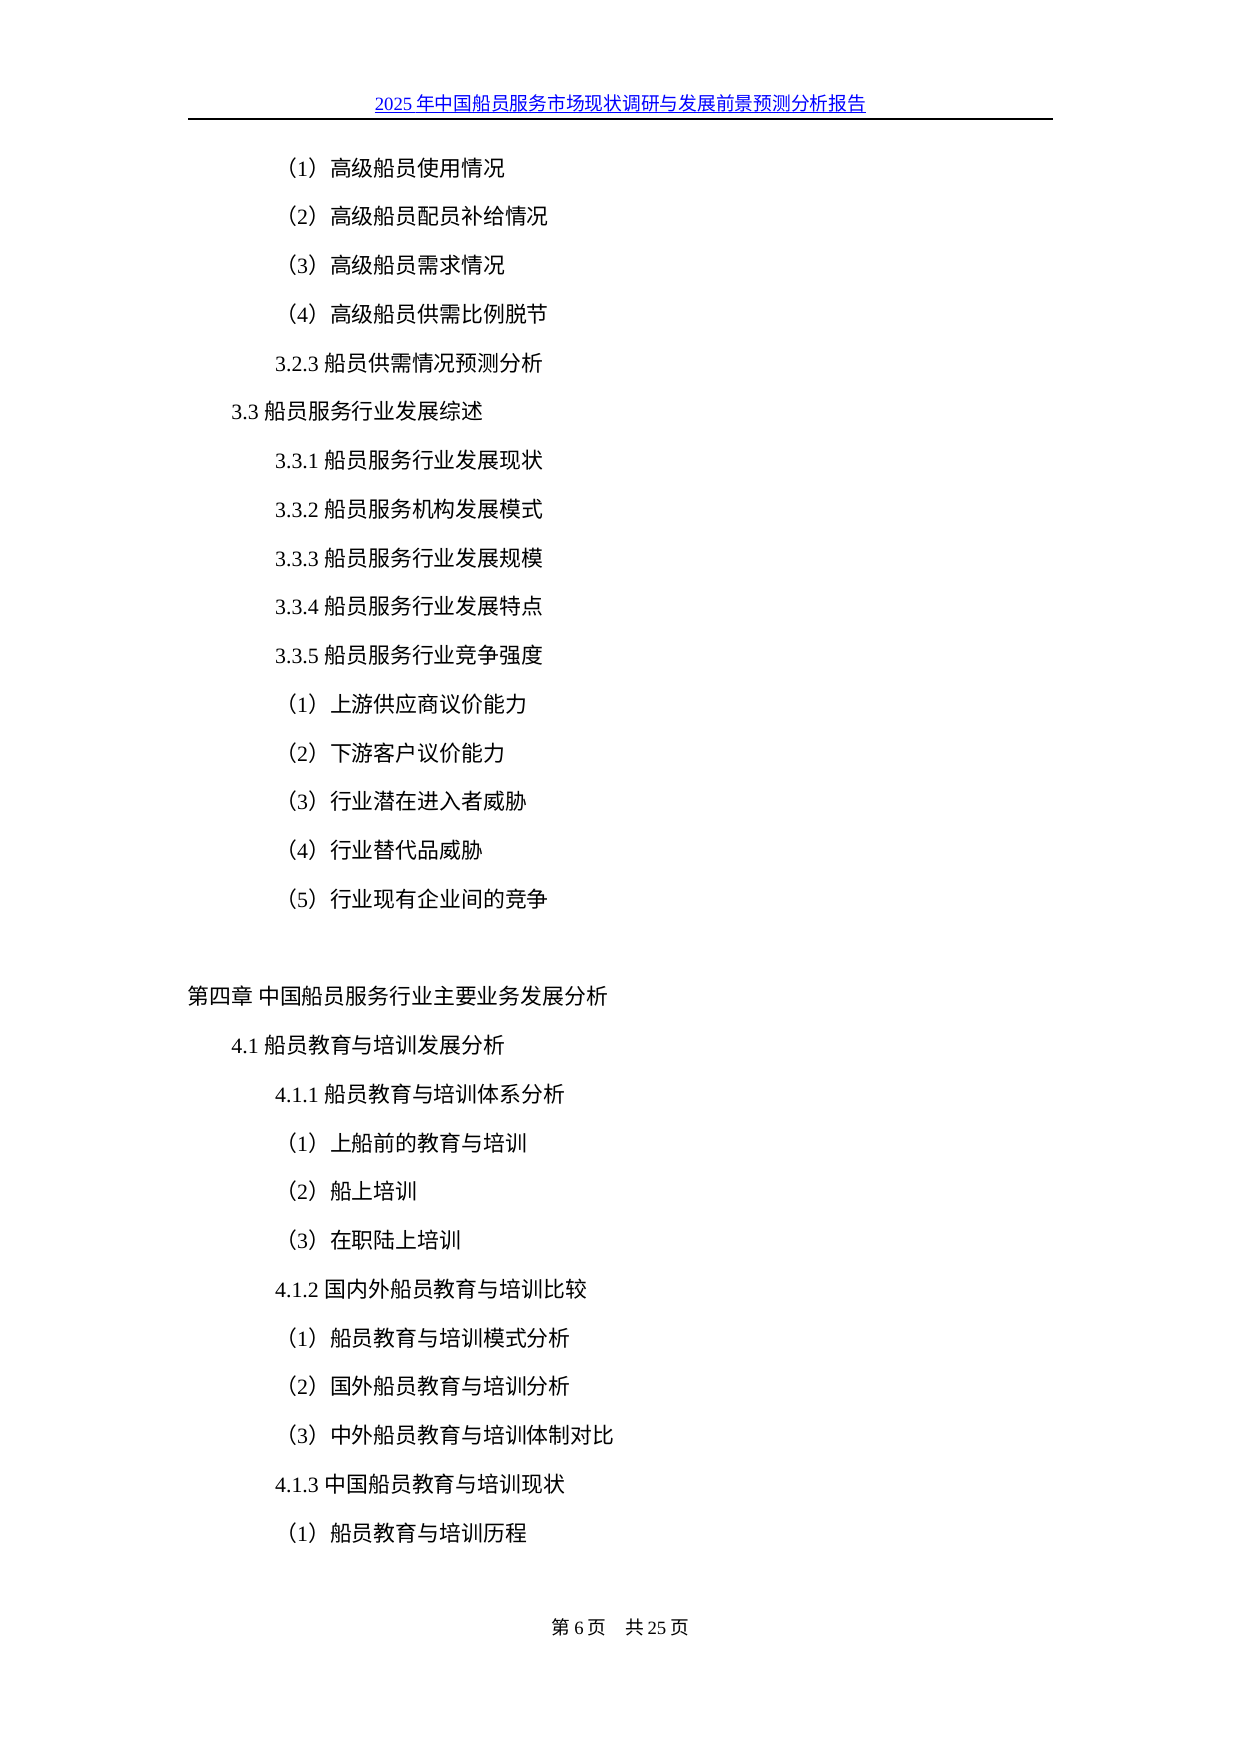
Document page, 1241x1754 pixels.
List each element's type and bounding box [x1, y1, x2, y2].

text [187, 150, 1053, 1548]
